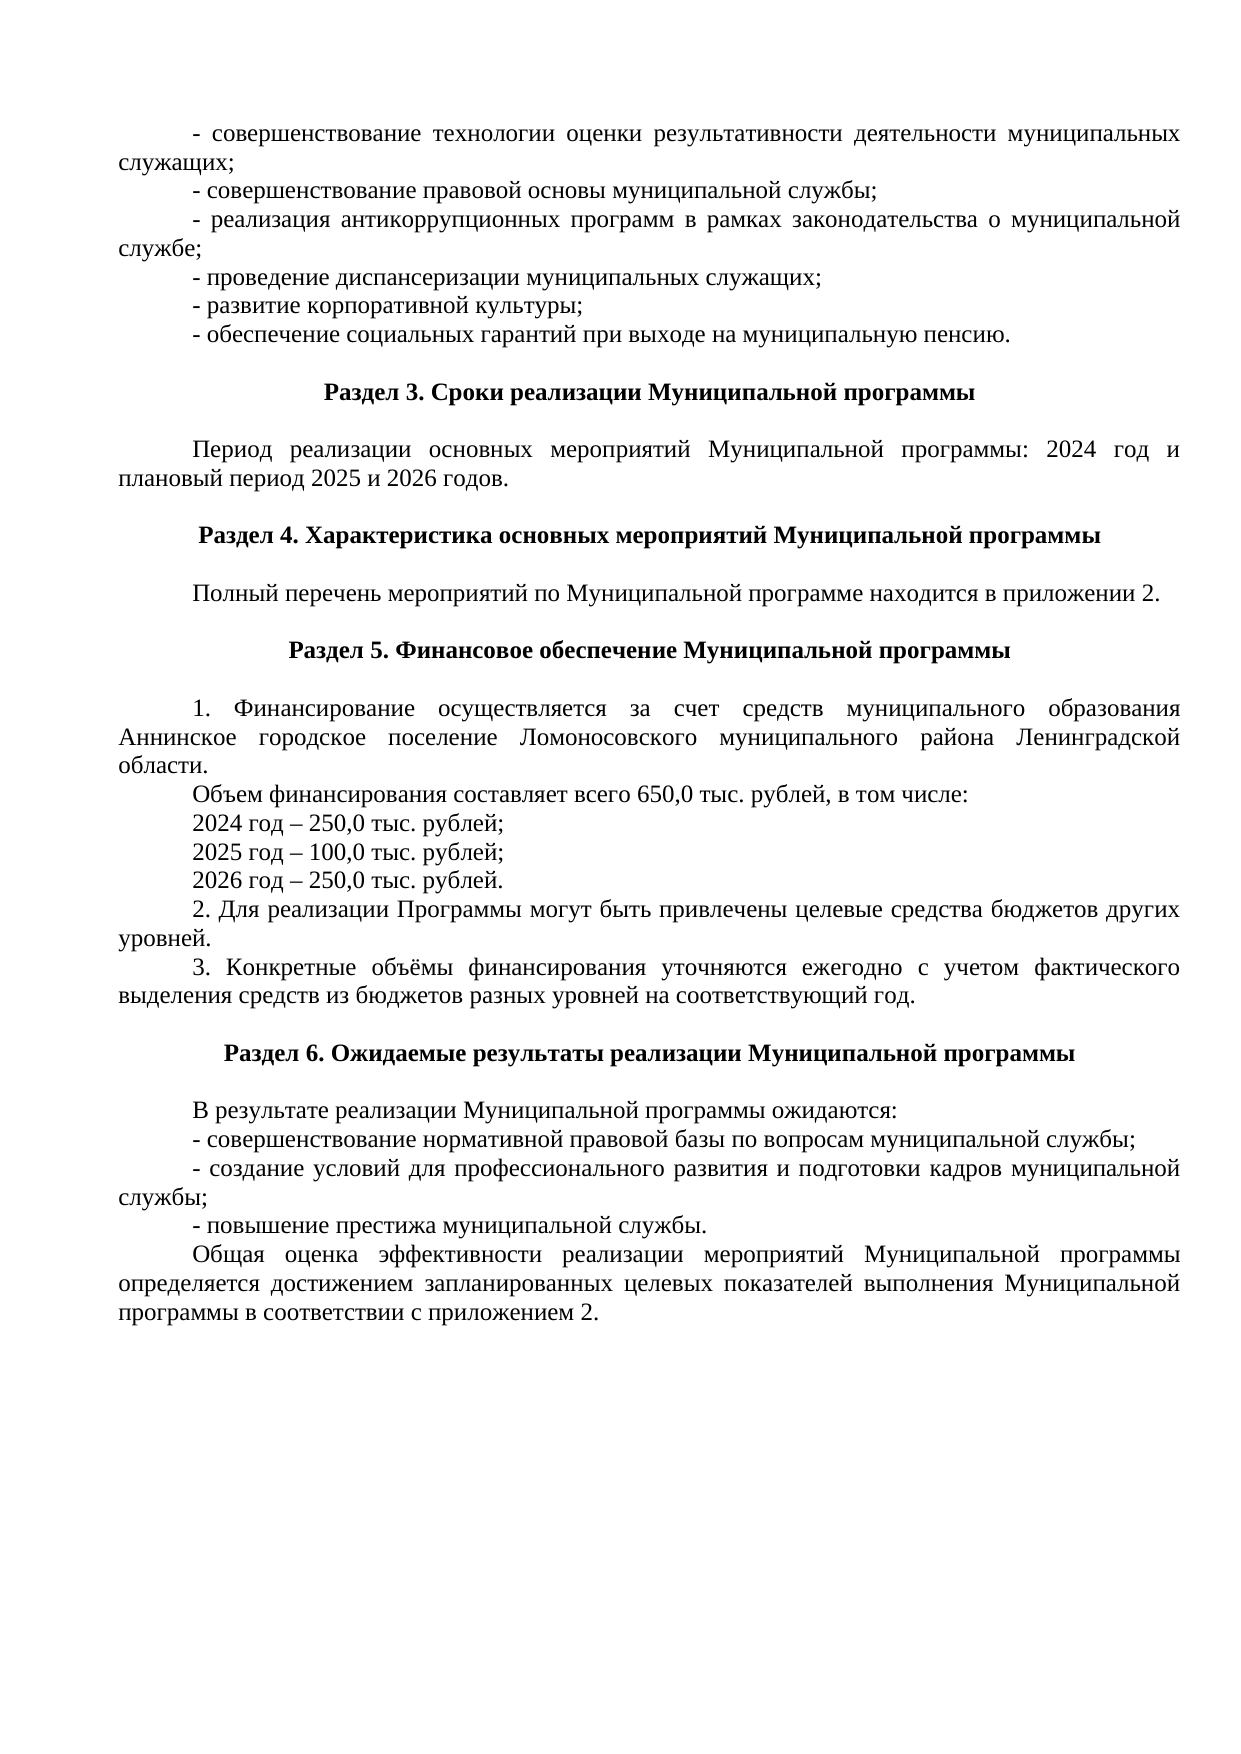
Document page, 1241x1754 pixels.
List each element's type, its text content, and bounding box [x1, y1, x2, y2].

text 2026 год – 250,0 тыс. рублей. [118, 866, 1181, 894]
text Раздел 6. Ожидаемые результаты реализации Муниципальной программы [118, 1038, 1181, 1067]
text - совершенствование правовой основы муниципальной службы; [118, 176, 1181, 204]
text - повышение престижа муниципальной службы. [118, 1211, 1181, 1239]
text - реализация антикоррупционных программ в рамках законодательства о муниципальной службе; [118, 204, 1181, 262]
text Полный перечень мероприятий по Муниципальной программе находится в приложении 2. [118, 578, 1181, 607]
text Период реализации основных мероприятий Муниципальной программы: 2024 год и плановый период 2025 и 2026 годов. [118, 434, 1181, 492]
text - обеспечение социальных гарантий при выходе на муниципальную пенсию. [118, 319, 1181, 348]
text 2024 год – 250,0 тыс. рублей; [118, 808, 1181, 837]
text - создание условий для профессионального развития и подготовки кадров муниципальной службы; [118, 1153, 1181, 1211]
text 2025 год – 100,0 тыс. рублей; [118, 837, 1181, 866]
text - развитие корпоративной культуры; [118, 291, 1181, 319]
text Объем финансирования составляет всего 650,0 тыс. рублей, в том числе: [118, 779, 1181, 808]
text Общая оценка эффективности реализации мероприятий Муниципальной программы определяется достижением запланированных целевых показателей выполнения Муниципальной программы в соответствии с приложением 2. [118, 1239, 1181, 1326]
text 1. Финансирование осуществляется за счет средств муниципального образования Аннинское городское поселение Ломоносовского муниципального района Ленинградской области. [118, 693, 1181, 779]
text 3. Конкретные объёмы финансирования уточняются ежегодно с учетом фактического выделения средств из бюджетов разных уровней на соответствующий год. [118, 952, 1181, 1009]
text В результате реализации Муниципальной программы ожидаются: [118, 1096, 1181, 1124]
text 2. Для реализации Программы могут быть привлечены целевые средства бюджетов других уровней. [118, 894, 1181, 952]
text Раздел 4. Характеристика основных мероприятий Муниципальной программы [118, 521, 1181, 549]
text - проведение диспансеризации муниципальных служащих; [118, 262, 1181, 291]
text Раздел 3. Сроки реализации Муниципальной программы [118, 377, 1181, 406]
text Раздел 5. Финансовое обеспечение Муниципальной программы [118, 636, 1181, 664]
text - совершенствование технологии оценки результативности деятельности муниципальных служащих; [118, 118, 1181, 176]
text - совершенствование нормативной правовой базы по вопросам муниципальной службы; [118, 1124, 1181, 1153]
